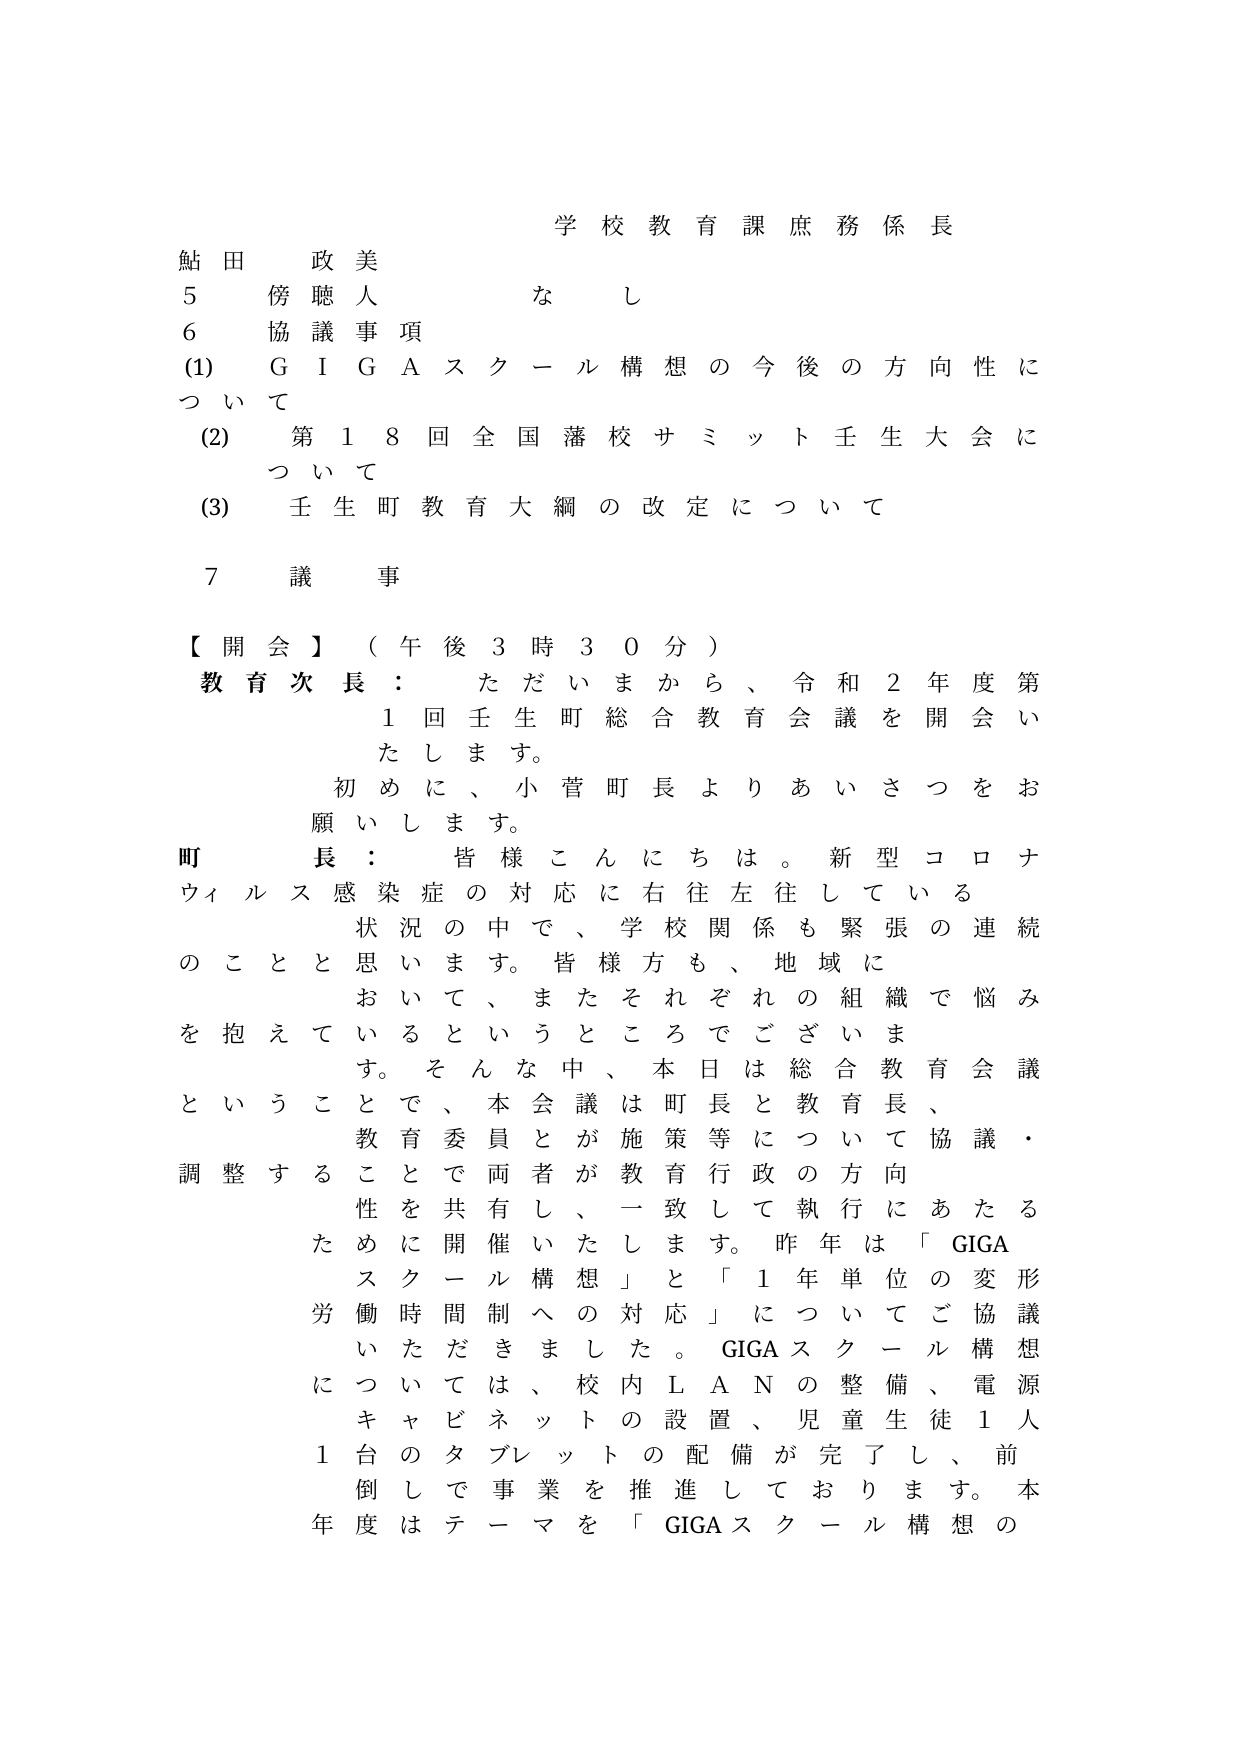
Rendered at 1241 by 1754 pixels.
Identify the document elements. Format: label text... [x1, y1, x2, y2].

text 【開会】（午後３時３０分） [178, 628, 1062, 663]
text 教育委員とが施策等について協議・調整することで両者が教育行政の方向 [178, 1120, 1062, 1190]
text キャビネットの設置、児童生徒１人１台のタブレットの配備が完了し、前 [289, 1401, 1062, 1471]
text ７ 議 事 [178, 558, 1062, 593]
text (3) 壬生町教育大綱の改定について [178, 488, 1062, 523]
text 状況の中で、学校関係も緊張の連続のことと思います。皆様方も、地域に [178, 909, 1062, 979]
text (2) 第１８回全国藩校サミット壬生大会について [189, 418, 1062, 488]
text 倒しで事業を推進しております。本年度はテーマを「GIGAスクール構想の [289, 1471, 1062, 1541]
text す。そんな中、本日は総合教育会議ということで、本会議は町長と教育長、 [178, 1050, 1062, 1120]
text ５ 傍聴人 な し [178, 277, 1062, 312]
text おいて、またそれぞれの組織で悩みを抱えているというところでございま [178, 979, 1062, 1050]
text 初めに、小菅町長よりあいさつをお願いします。 [290, 769, 1062, 839]
text 学校教育課庶務係長 鮎田 政美 [178, 207, 974, 277]
text ６ 協議事項 [178, 312, 1062, 348]
text 教育次長： ただいまから、令和２年度第１回壬生町総合教育会議を開会いたします。 [179, 663, 1062, 769]
text スクール構想」と「１年単位の変形労働時間制への対応」についてご協議 [289, 1260, 1062, 1331]
text 性を共有し、一致して執行にあたるために開催いたします。昨年は「GIGA [289, 1190, 1062, 1260]
text (1) ＧＩＧＡスクール構想の今後の方向性について [178, 348, 1062, 418]
text 町長： 皆様こんにちは。新型コロナウィルス感染症の対応に右往左往している [178, 839, 1062, 909]
text いただきました。GIGAスクール構想については、校内ＬＡＮの整備、電源 [289, 1331, 1062, 1401]
